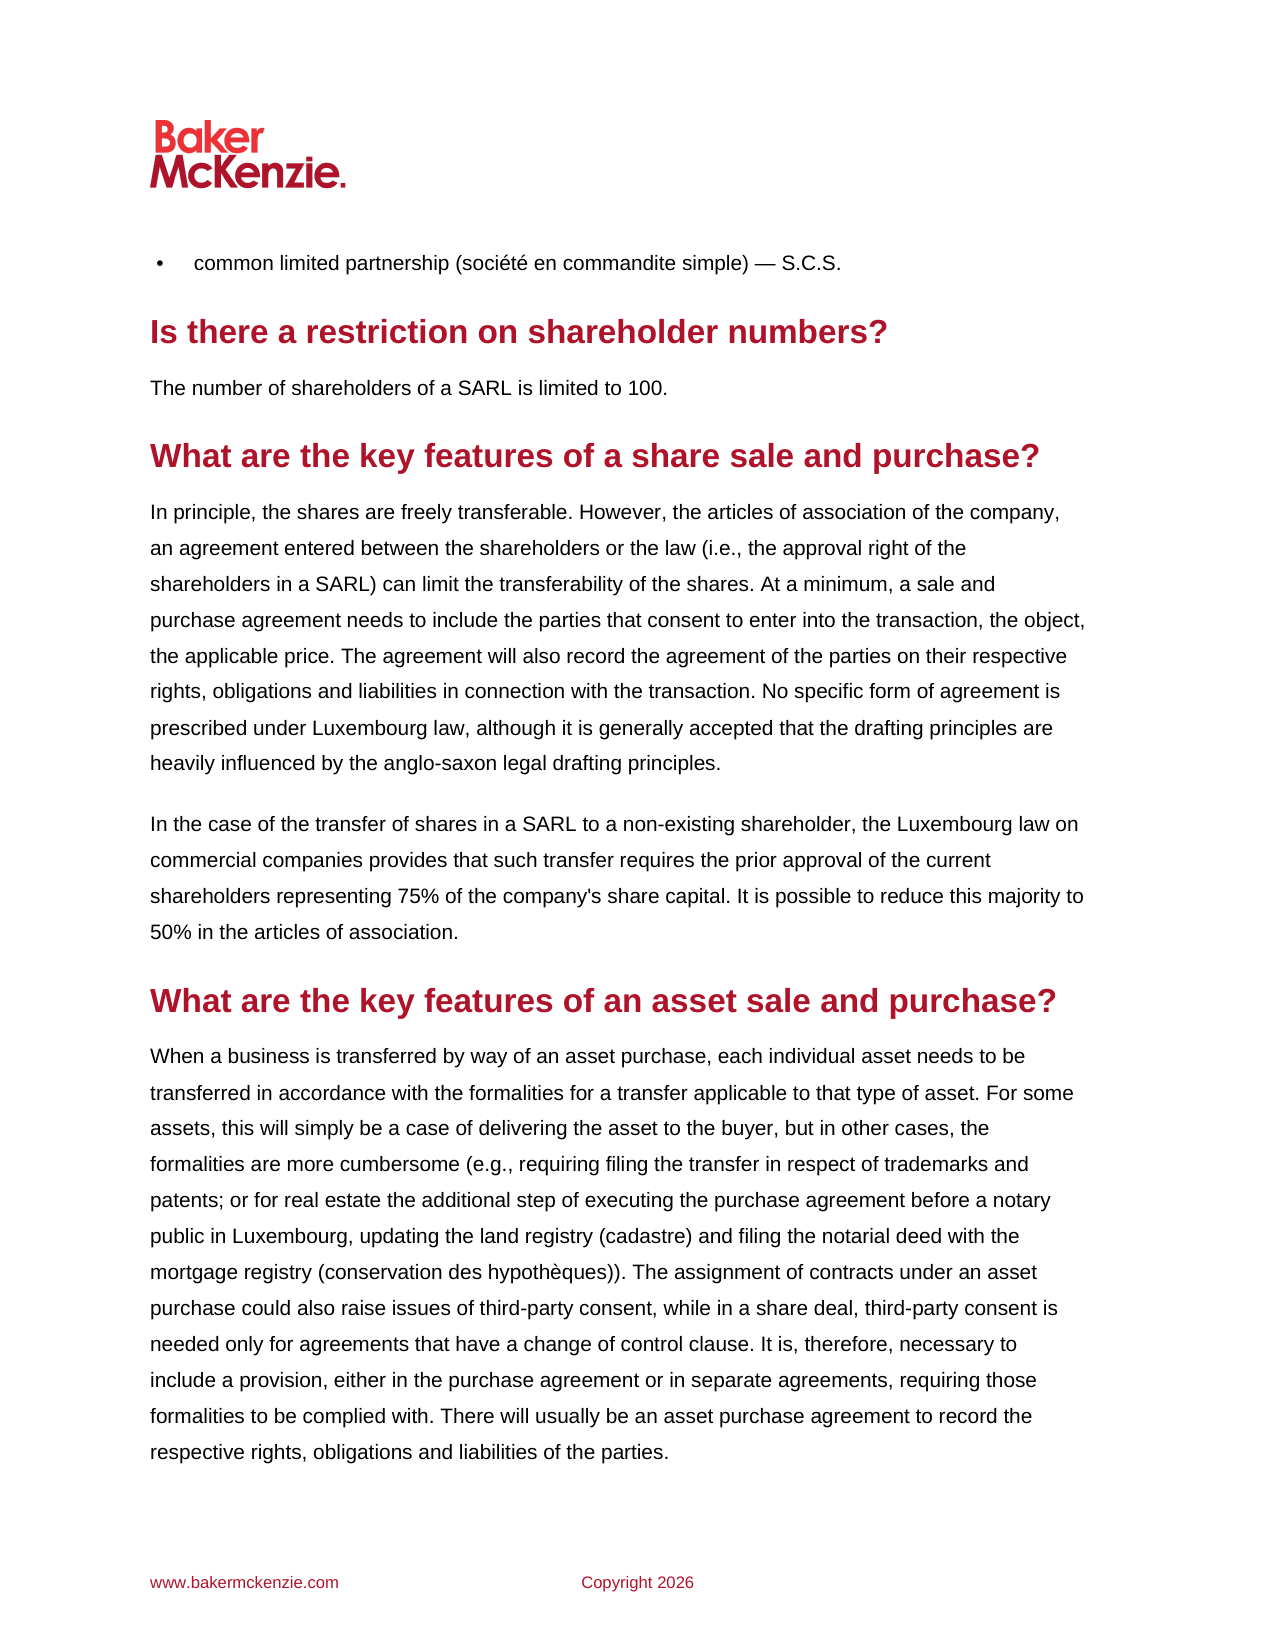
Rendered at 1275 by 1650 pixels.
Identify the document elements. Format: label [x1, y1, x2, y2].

picture [150, 120, 346, 189]
